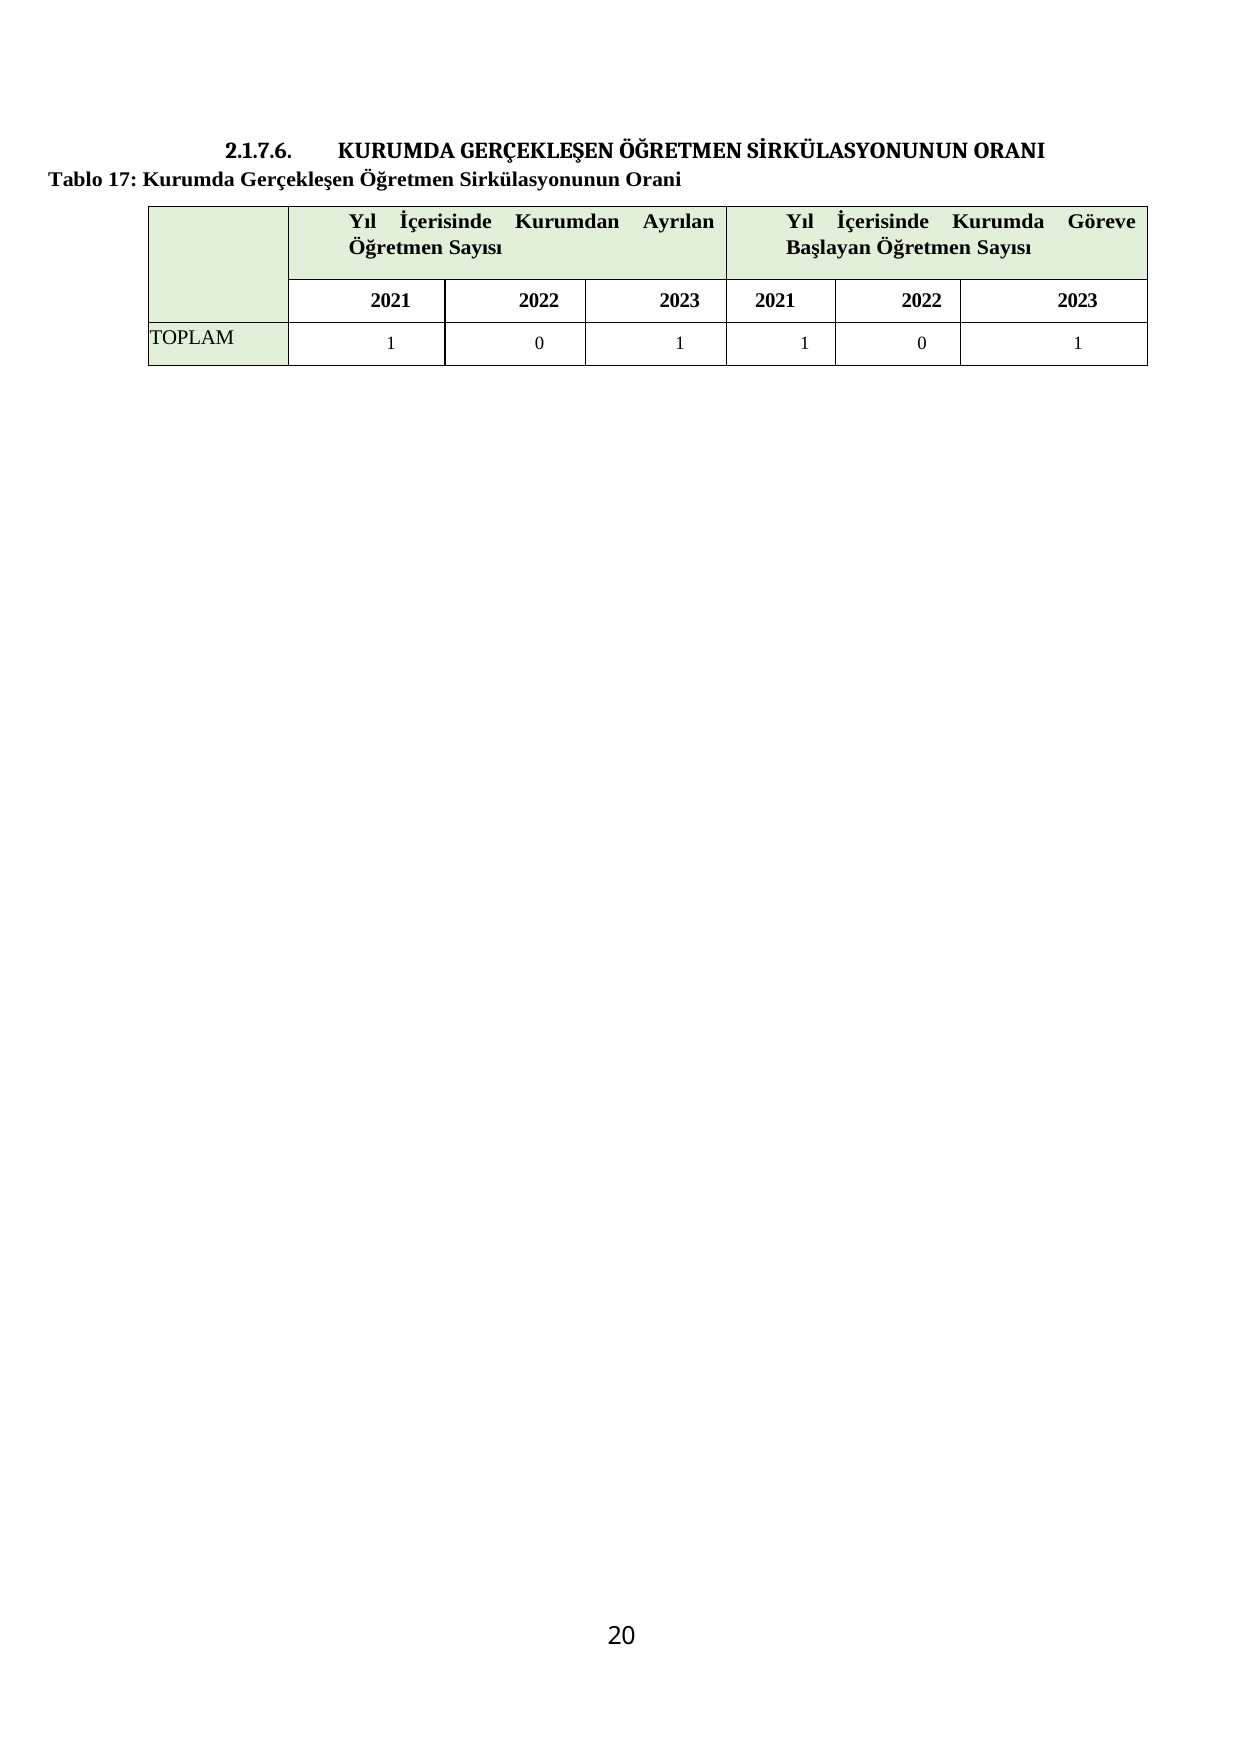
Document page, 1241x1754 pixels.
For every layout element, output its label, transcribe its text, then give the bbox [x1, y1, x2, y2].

table_header [149, 207, 288, 322]
table_cell 2022 [446, 280, 585, 322]
table_cell 0 [836, 323, 960, 365]
table_header Yıl İçerisinde Kurumdan Ayrılan Öğretmen Sayısı [289, 207, 726, 279]
table_cell 0 [446, 323, 585, 365]
table_cell 2023 [586, 280, 726, 322]
table_cell 1 [289, 323, 444, 365]
subtitle KURUMDA GERÇEKLEŞEN ÖĞRETMEN SİRKÜLASYONUNUN ORANI [225, 137, 1198, 164]
table_cell 2021 [289, 280, 444, 322]
table_cell 2021 [727, 280, 835, 322]
table_cell 1 [586, 323, 726, 365]
table_cell 1 [961, 323, 1147, 365]
table_cell TOPLAM [149, 323, 288, 365]
text Tablo 17: Kurumda Gerçekleşen Öğretmen Sirkülasyonunun Orani [48, 166, 1198, 191]
table_cell 1 [727, 323, 835, 365]
table_cell 2023 [961, 280, 1147, 322]
table_cell 2022 [836, 280, 960, 322]
table_header Yıl İçerisinde Kurumda Göreve Başlayan Öğretmen Sayısı [727, 207, 1147, 279]
